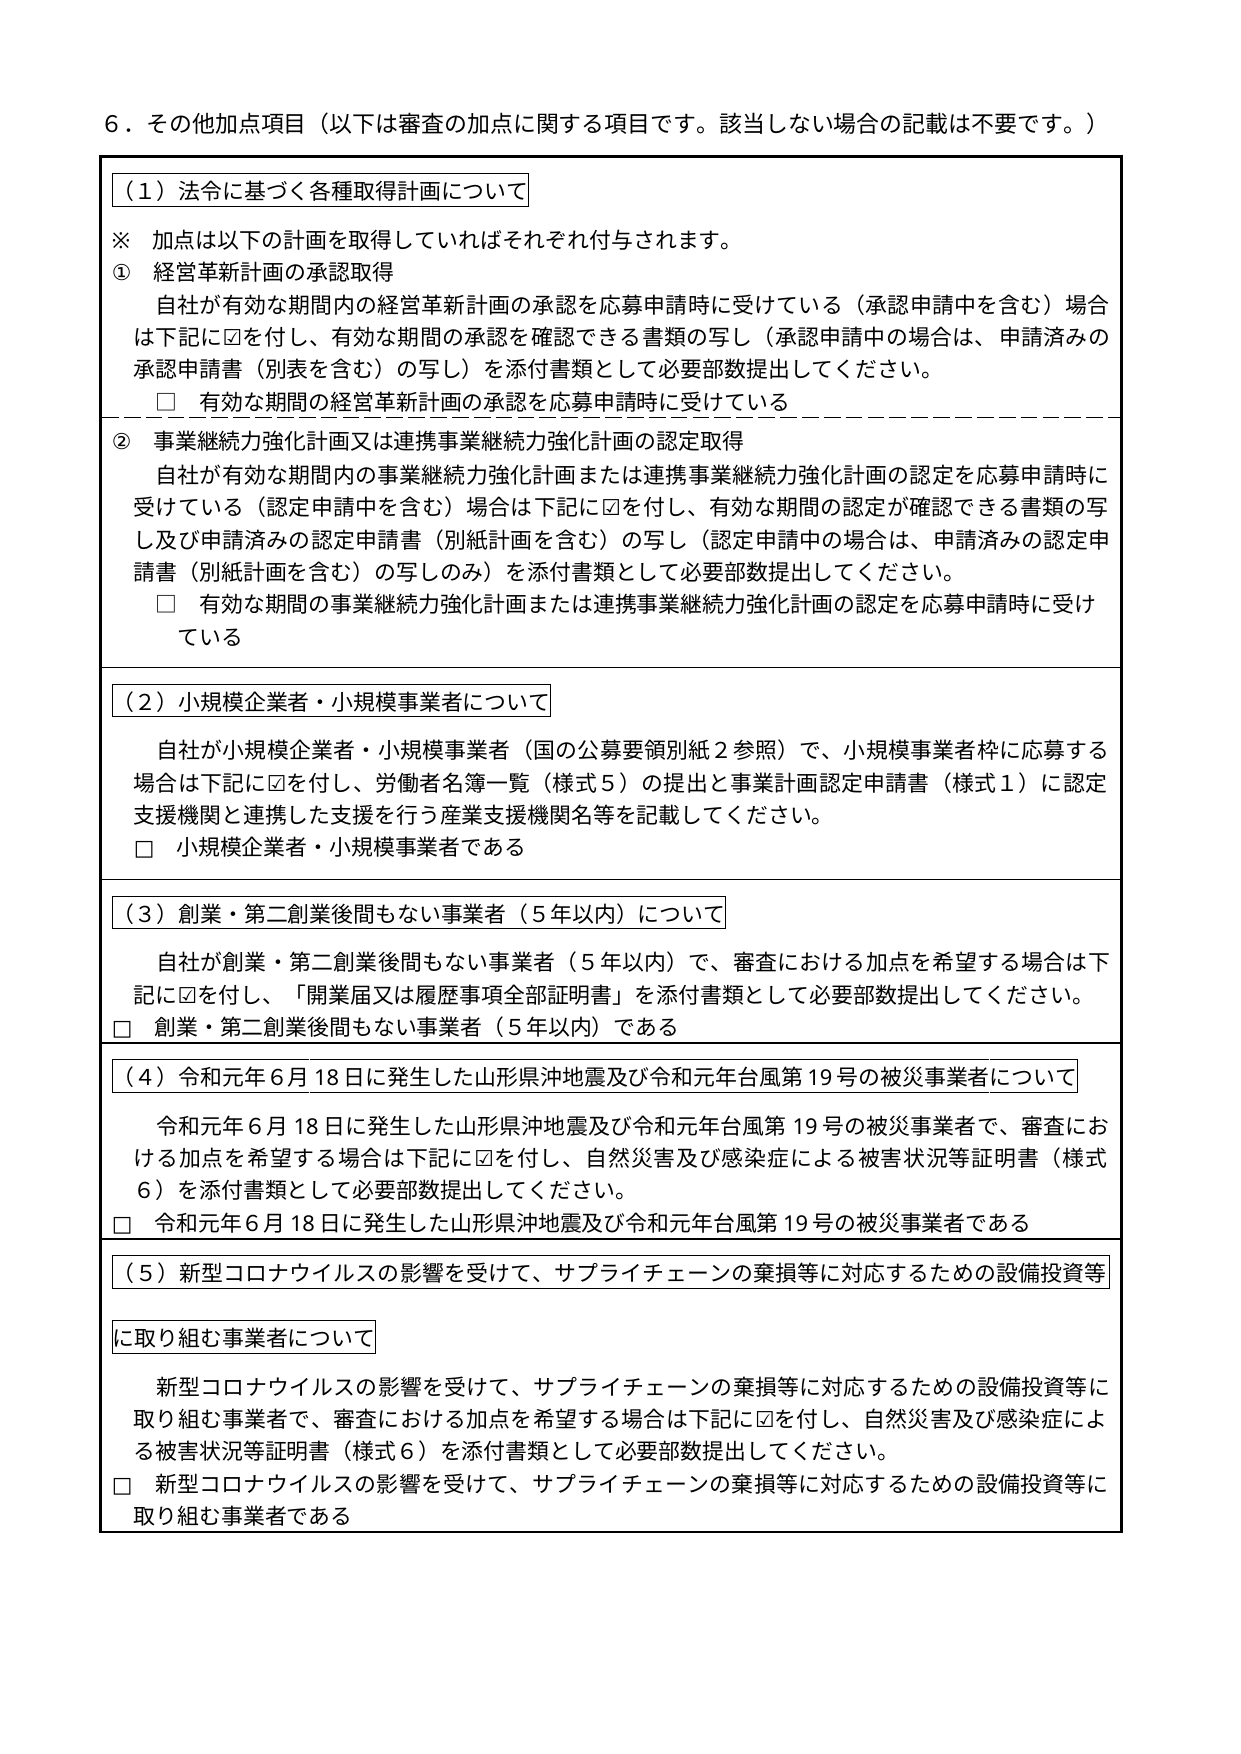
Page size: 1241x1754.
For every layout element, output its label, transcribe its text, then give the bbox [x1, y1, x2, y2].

table_cell ② 事業継続力強化計画又は連携事業継続力強化計画の認定取得 自社が有効な期間内の事業継続力強化計画または連携事業継続力強化計画の認定を応募申請時に受けている（認定申請中を含む）場合は下記に☑を付し、有効な期間の認定が確認できる書類の写し及び申請済みの認定申請書（別紙計画を含む）の写し（認定申請中の場合は、申請済みの認定申請書（別紙計画を含む）の写しのみ）を添付書類として必要部数提出してください。 □ 有効な期間の事業継続力強化計画または連携事業継続力強化計画の認定を応募申請時に受けている [102, 417, 1120, 666]
text ６．その他加点項目（以下は審査の加点に関する項目です。該当しない場合の記載は不要です。） [100, 90, 1140, 154]
table_header （１）法令に基づく各種取得計画について ※ 加点は以下の計画を取得していればそれぞれ付与されます。 ① 経営革新計画の承認取得 自社が有効な期間内の経営革新計画の承認を応募申請時に受けている（承認申請中を含む）場合は下記に☑を付し、有効な期間の承認を確認できる書類の写し（承認申請中の場合は、申請済みの承認申請書（別表を含む）の写し）を添付書類として必要部数提出してください。 □ 有効な期間の経営革新計画の承認を応募申請時に受けている [102, 158, 1120, 417]
table_cell （２）小規模企業者・小規模事業者について 自社が小規模企業者・小規模事業者（国の公募要領別紙２参照）で、小規模事業者枠に応募する場合は下記に☑を付し、労働者名簿一覧（様式５）の提出と事業計画認定申請書（様式１）に認定支援機関と連携した支援を行う産業支援機関名等を記載してください。 □ 小規模企業者・小規模事業者である [102, 668, 1120, 878]
table_cell （５）新型コロナウイルスの影響を受けて、サプライチェーンの棄損等に対応するための設備投資等に取り組む事業者について 新型コロナウイルスの影響を受けて、サプライチェーンの棄損等に対応するための設備投資等に取り組む事業者で、審査における加点を希望する場合は下記に☑を付し、自然災害及び感染症による被害状況等証明書（様式６）を添付書類として必要部数提出してください。 □ 新型コロナウイルスの影響を受けて、サプライチェーンの棄損等に対応するための設備投資等に取り組む事業者である [102, 1240, 1120, 1531]
table_cell （３）創業・第二創業後間もない事業者（５年以内）について 自社が創業・第二創業後間もない事業者（５年以内）で、審査における加点を希望する場合は下記に☑を付し、「開業届又は履歴事項全部証明書」を添付書類として必要部数提出してください。 □ 創業・第二創業後間もない事業者（５年以内）である [102, 880, 1120, 1042]
table_cell （４）令和元年６月18日に発生した山形県沖地震及び令和元年台風第19号の被災事業者について 令和元年６月18日に発生した山形県沖地震及び令和元年台風第19号の被災事業者で、審査における加点を希望する場合は下記に☑を付し、自然災害及び感染症による被害状況等証明書（様式６）を添付書類として必要部数提出してください。 □ 令和元年６月18日に発生した山形県沖地震及び令和元年台風第19号の被災事業者である [102, 1044, 1120, 1238]
